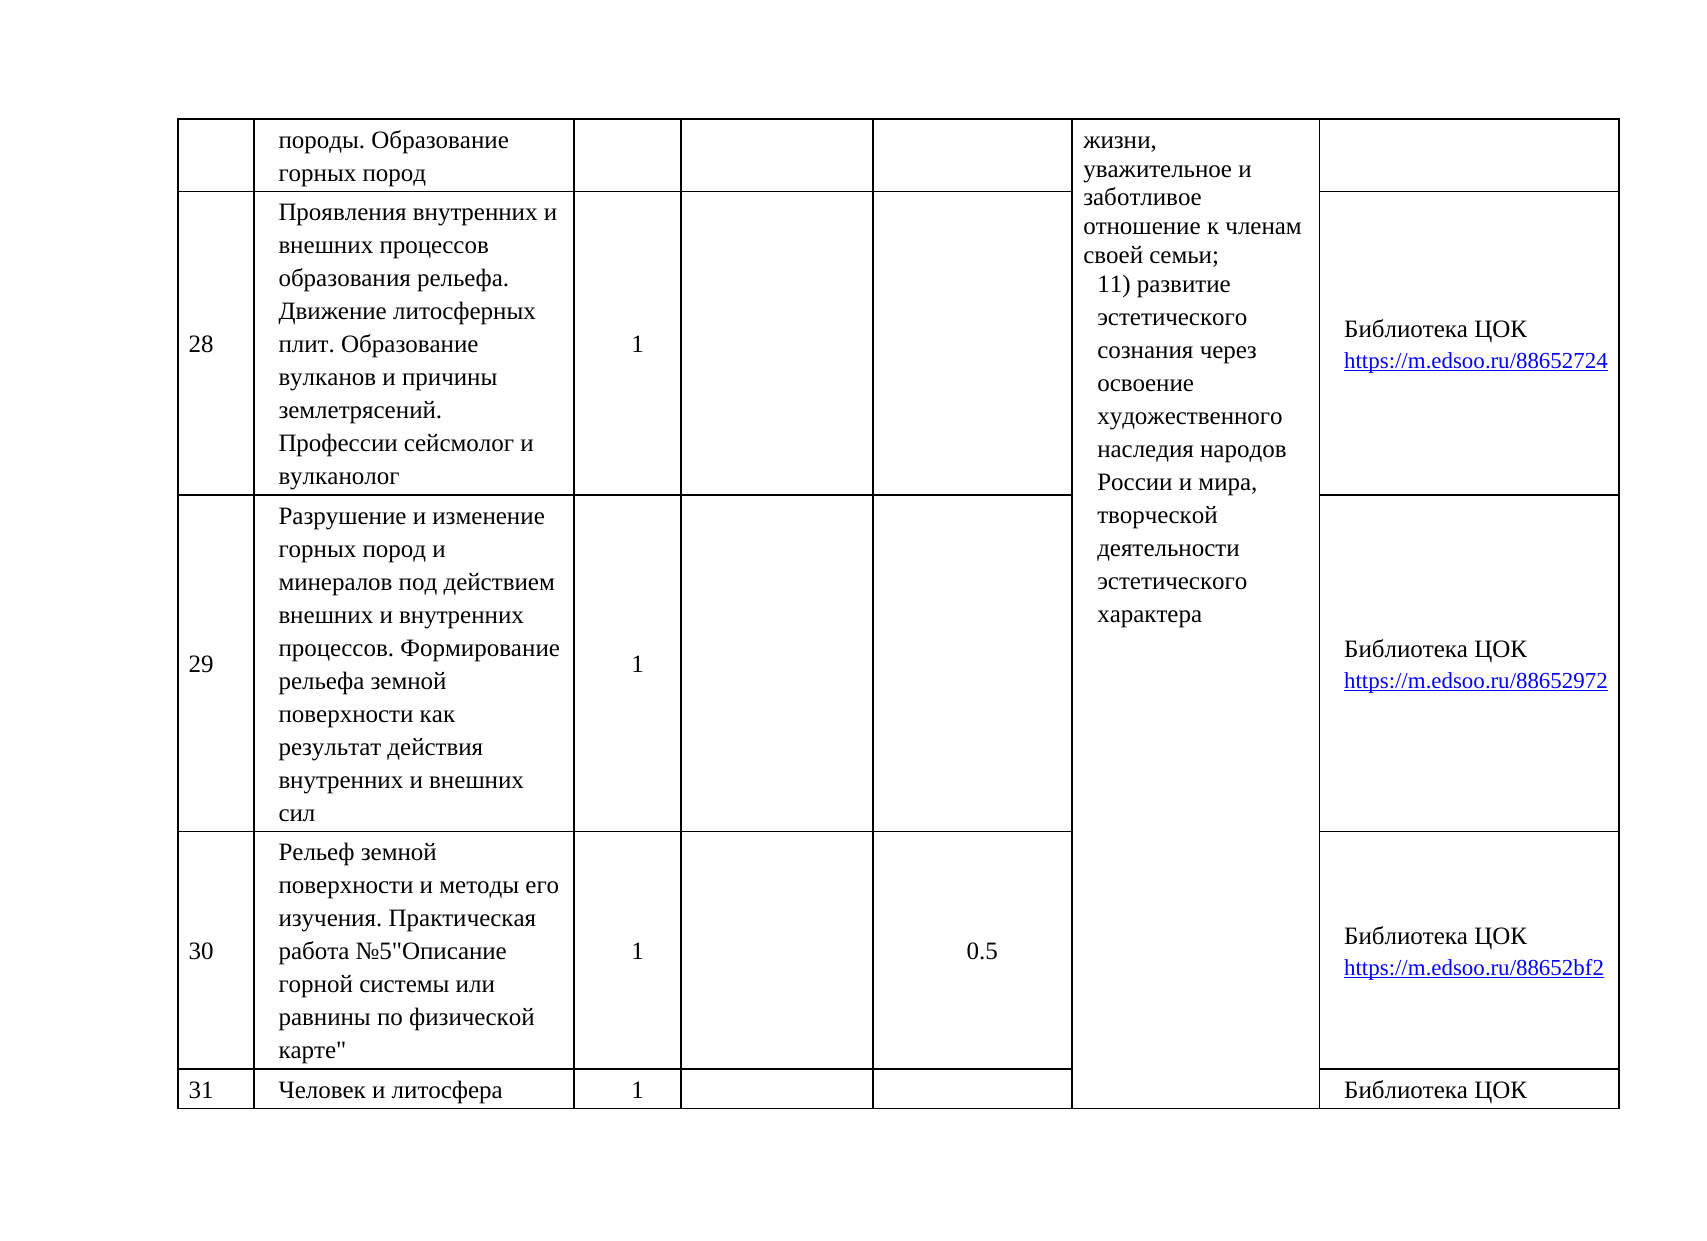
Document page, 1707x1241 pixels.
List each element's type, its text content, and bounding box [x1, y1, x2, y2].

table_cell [1320, 1070, 1618, 1107]
table_cell Библиотека ЦОК https://m.edsoo.ru/88652724 [1320, 192, 1618, 494]
table_cell [682, 832, 872, 1068]
table_cell Проявления внутренних и внешних процессов образования рельефа. Движение литосферных плит. Образование вулканов и причины землетрясений. Профессии сейсмолог и вулканолог [255, 192, 573, 494]
table_cell 27 [179, 120, 253, 191]
table_cell 1 [575, 120, 680, 191]
table_cell [682, 192, 872, 494]
table_cell Рельеф земной поверхности и методы его изучения. Практическая работа №5"Описание горной системы или равнины по физической карте" [255, 832, 573, 1068]
table_cell 31 [179, 1070, 253, 1107]
table_cell Библиотека ЦОК https://m.edsoo.ru/88652972 [1320, 496, 1618, 831]
table_cell [874, 496, 1071, 831]
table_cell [255, 120, 573, 191]
table_cell 29 [179, 496, 253, 831]
table_cell 1 [575, 832, 680, 1068]
table_cell [874, 1070, 1071, 1107]
table_cell 1 [575, 496, 680, 831]
table_cell 28 [179, 192, 253, 494]
table_cell Разрушение и изменение горных пород и минералов под действием внешних и внутренних процессов. Формирование рельефа земной поверхности как результат действия внутренних и внешних сил [255, 496, 573, 831]
table_cell Человек и литосфера [255, 1070, 573, 1107]
table_cell 1 [575, 1070, 680, 1107]
table_cell [682, 496, 872, 831]
table_cell [682, 1070, 872, 1107]
table_cell 0.5 [874, 832, 1071, 1068]
table_cell 1 [575, 192, 680, 494]
table_cell Библиотека ЦОК https://m.edsoo.ru/88652bf2 [1320, 832, 1618, 1068]
table_cell [682, 120, 872, 191]
table_cell [874, 120, 1071, 191]
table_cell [1320, 120, 1618, 191]
table_cell 30 [179, 832, 253, 1068]
table_cell [874, 192, 1071, 494]
